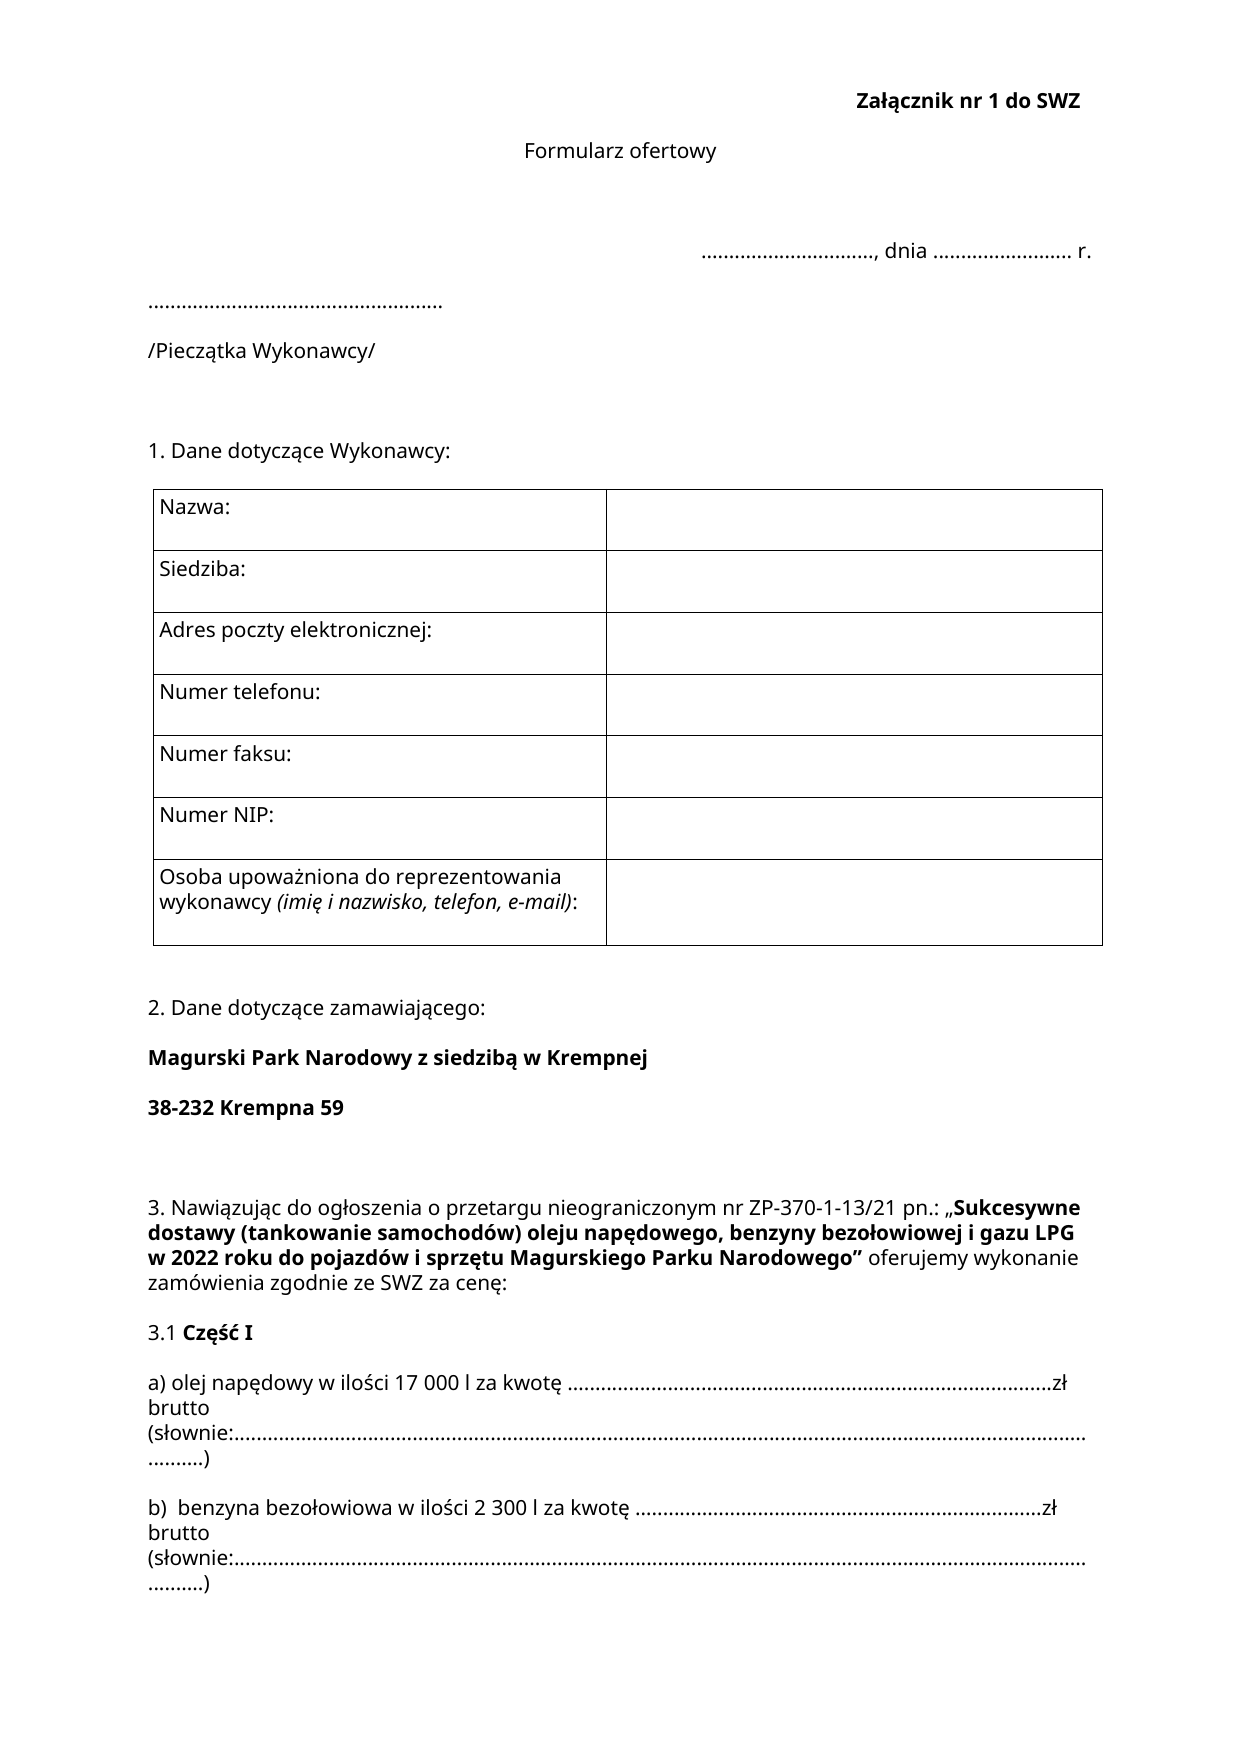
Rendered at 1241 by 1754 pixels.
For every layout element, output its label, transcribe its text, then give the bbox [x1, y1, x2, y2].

table_cell [607, 736, 1102, 797]
table_cell [607, 798, 1102, 859]
text 38-232 Krempna 59 [148, 1096, 1093, 1121]
text Magurski Park Narodowy z siedzibą w Krempnej [148, 1046, 1093, 1071]
text /Pieczątka Wykonawcy/ [148, 339, 1093, 364]
text 3. Nawiązując do ogłoszenia o przetargu nieograniczonym nr ZP-370-1-13/21 pn.: „Sukcesywne dostawy (tankowanie samochodów) oleju napędowego, benzyny bezołowiowej i gazu LPG w 2022 roku do pojazdów i sprzętu Magurskiego Parku Narodowego” oferujemy wykonanie zamówienia zgodnie ze SWZ za cenę: [148, 1196, 1093, 1296]
table_cell [607, 613, 1102, 674]
text Załącznik nr 1 do SWZ [148, 89, 1093, 114]
text a) olej napędowy w ilości 17 000 l za kwotę …....................................................................................zł brutto (słownie:...................................................................................................................................................................) [148, 1371, 1093, 1471]
text 2. Dane dotyczące zamawiającego: [148, 996, 1093, 1021]
table_cell [607, 860, 1102, 945]
table_cell Numer NIP: [154, 798, 606, 859]
text 1. Dane dotyczące Wykonawcy: [148, 439, 1093, 464]
text 3.1 Część I [148, 1321, 1093, 1346]
text ..............................., dnia ......................... r. [148, 239, 1093, 264]
table_cell Numer telefonu: [154, 675, 606, 735]
table_cell Adres poczty elektronicznej: [154, 613, 606, 674]
table_cell Osoba upoważniona do reprezentowania wykonawcy (imię i nazwisko, telefon, e-mail): [154, 860, 606, 945]
table_cell [607, 675, 1102, 735]
text ..................................................... [148, 289, 1093, 314]
table_cell Numer faksu: [154, 736, 606, 797]
table_cell Siedziba: [154, 551, 606, 612]
text b) benzyna bezołowiowa w ilości 2 300 l za kwotę …......................................................................zł brutto (słownie:...................................................................................................................................................................) [148, 1496, 1093, 1596]
table_header [607, 490, 1102, 550]
text Formularz ofertowy [148, 139, 1093, 164]
table_cell [607, 551, 1102, 612]
table_header Nazwa: [154, 490, 606, 550]
